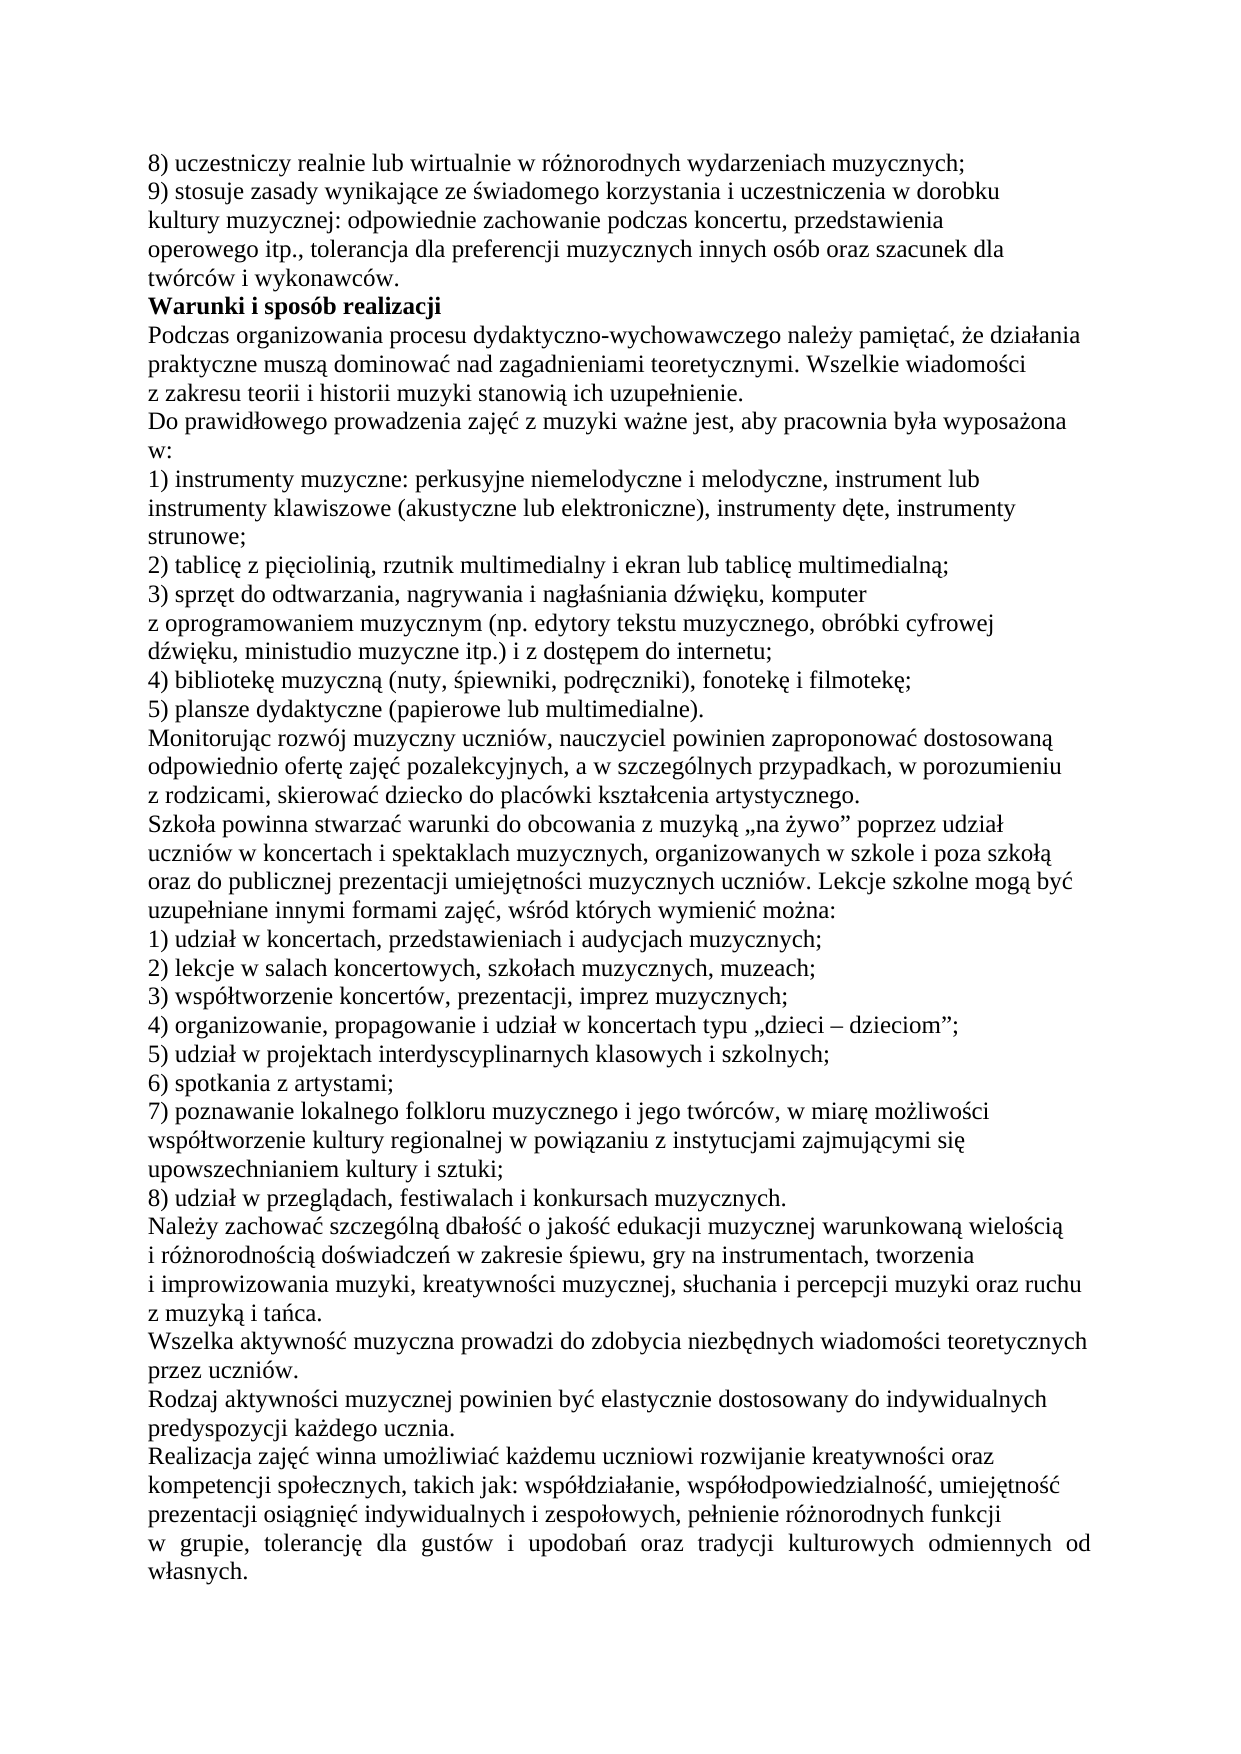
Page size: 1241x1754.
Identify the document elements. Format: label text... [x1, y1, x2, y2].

text 1) udział w koncertach, przedstawieniach i audycjach muzycznych; [148, 924, 1093, 953]
text oraz do publicznej prezentacji umiejętności muzycznych uczniów. Lekcje szkolne mogą być [148, 866, 1093, 895]
text współtworzenie kultury regionalnej w powiązaniu z instytucjami zajmującymi się [148, 1125, 1093, 1154]
text z rodzicami, skierować dziecko do placówki kształcenia artystycznego. [148, 780, 1093, 809]
text z muzyką i tańca. [148, 1298, 1093, 1326]
text prezentacji osiągnięć indywidualnych i zespołowych, pełnienie różnorodnych funkcji [148, 1499, 1093, 1528]
text dźwięku, ministudio muzyczne itp.) i z dostępem do internetu; [148, 636, 1093, 665]
text 8) uczestniczy realnie lub wirtualnie w różnorodnych wydarzeniach muzycznych; [148, 148, 1093, 176]
text 9) stosuje zasady wynikające ze świadomego korzystania i uczestniczenia w dorobku [148, 176, 1093, 205]
text Realizacja zajęć winna umożliwiać każdemu uczniowi rozwijanie kreatywności oraz [148, 1441, 1093, 1470]
text 1) instrumenty muzyczne: perkusyjne niemelodyczne i melodyczne, instrument lub [148, 464, 1093, 493]
text Szkoła powinna stwarzać warunki do obcowania z muzyką „na żywo” poprzez udział [148, 809, 1093, 838]
text 2) lekcje w salach koncertowych, szkołach muzycznych, muzeach; [148, 953, 1093, 981]
text Warunki i sposób realizacji [148, 291, 1093, 320]
text 2) tablicę z pięciolinią, rzutnik multimedialny i ekran lub tablicę multimedialną; [148, 550, 1093, 579]
text 5) plansze dydaktyczne (papierowe lub multimedialne). [148, 694, 1093, 723]
text instrumenty klawiszowe (akustyczne lub elektroniczne), instrumenty dęte, instrumenty [148, 493, 1093, 521]
text Rodzaj aktywności muzycznej powinien być elastycznie dostosowany do indywidualnych [148, 1384, 1093, 1413]
text Podczas organizowania procesu dydaktyczno-wychowawczego należy pamiętać, że działania [148, 320, 1093, 349]
text Należy zachować szczególną dbałość o jakość edukacji muzycznej warunkowaną wielością [148, 1211, 1093, 1240]
text i różnorodnością doświadczeń w zakresie śpiewu, gry na instrumentach, tworzenia [148, 1240, 1093, 1269]
text 4) organizowanie, propagowanie i udział w koncertach typu „dzieci – dzieciom”; [148, 1010, 1093, 1039]
text 8) udział w przeglądach, festiwalach i konkursach muzycznych. [148, 1183, 1093, 1211]
text Wszelka aktywność muzyczna prowadzi do zdobycia niezbędnych wiadomości teoretycznych [148, 1326, 1093, 1355]
text przez uczniów. [148, 1355, 1093, 1384]
text Do prawidłowego prowadzenia zajęć z muzyki ważne jest, aby pracownia była wyposażona [148, 406, 1093, 435]
text 3) sprzęt do odtwarzania, nagrywania i nagłaśniania dźwięku, komputer [148, 579, 1093, 608]
text kultury muzycznej: odpowiednie zachowanie podczas koncertu, przedstawienia [148, 205, 1093, 234]
text z oprogramowaniem muzycznym (np. edytory tekstu muzycznego, obróbki cyfrowej [148, 608, 1093, 636]
text predyspozycji każdego ucznia. [148, 1413, 1093, 1441]
text twórców i wykonawców. [148, 263, 1093, 291]
text uczniów w koncertach i spektaklach muzycznych, organizowanych w szkole i poza szkołą [148, 838, 1093, 866]
text i improwizowania muzyki, kreatywności muzycznej, słuchania i percepcji muzyki oraz ruchu [148, 1269, 1093, 1298]
text 3) współtworzenie koncertów, prezentacji, imprez muzycznych; [148, 981, 1093, 1010]
text w: [148, 435, 1093, 464]
text 6) spotkania z artystami; [148, 1068, 1093, 1096]
text uzupełniane innymi formami zajęć, wśród których wymienić można: [148, 895, 1093, 924]
text kompetencji społecznych, takich jak: współdziałanie, współodpowiedzialność, umiejętność [148, 1470, 1093, 1499]
text operowego itp., tolerancja dla preferencji muzycznych innych osób oraz szacunek dla [148, 234, 1093, 263]
text odpowiednio ofertę zajęć pozalekcyjnych, a w szczególnych przypadkach, w porozumieniu [148, 751, 1093, 780]
text w grupie, tolerancję dla gustów i upodobań oraz tradycji kulturowych odmiennych od własnych. [148, 1528, 1093, 1585]
text 5) udział w projektach interdyscyplinarnych klasowych i szkolnych; [148, 1039, 1093, 1068]
text 7) poznawanie lokalnego folkloru muzycznego i jego twórców, w miarę możliwości [148, 1096, 1093, 1125]
text z zakresu teorii i historii muzyki stanowią ich uzupełnienie. [148, 378, 1093, 406]
text 4) bibliotekę muzyczną (nuty, śpiewniki, podręczniki), fonotekę i filmotekę; [148, 665, 1093, 694]
text Monitorując rozwój muzyczny uczniów, nauczyciel powinien zaproponować dostosowaną [148, 723, 1093, 751]
text praktyczne muszą dominować nad zagadnieniami teoretycznymi. Wszelkie wiadomości [148, 349, 1093, 378]
text strunowe; [148, 521, 1093, 550]
text upowszechnianiem kultury i sztuki; [148, 1154, 1093, 1183]
